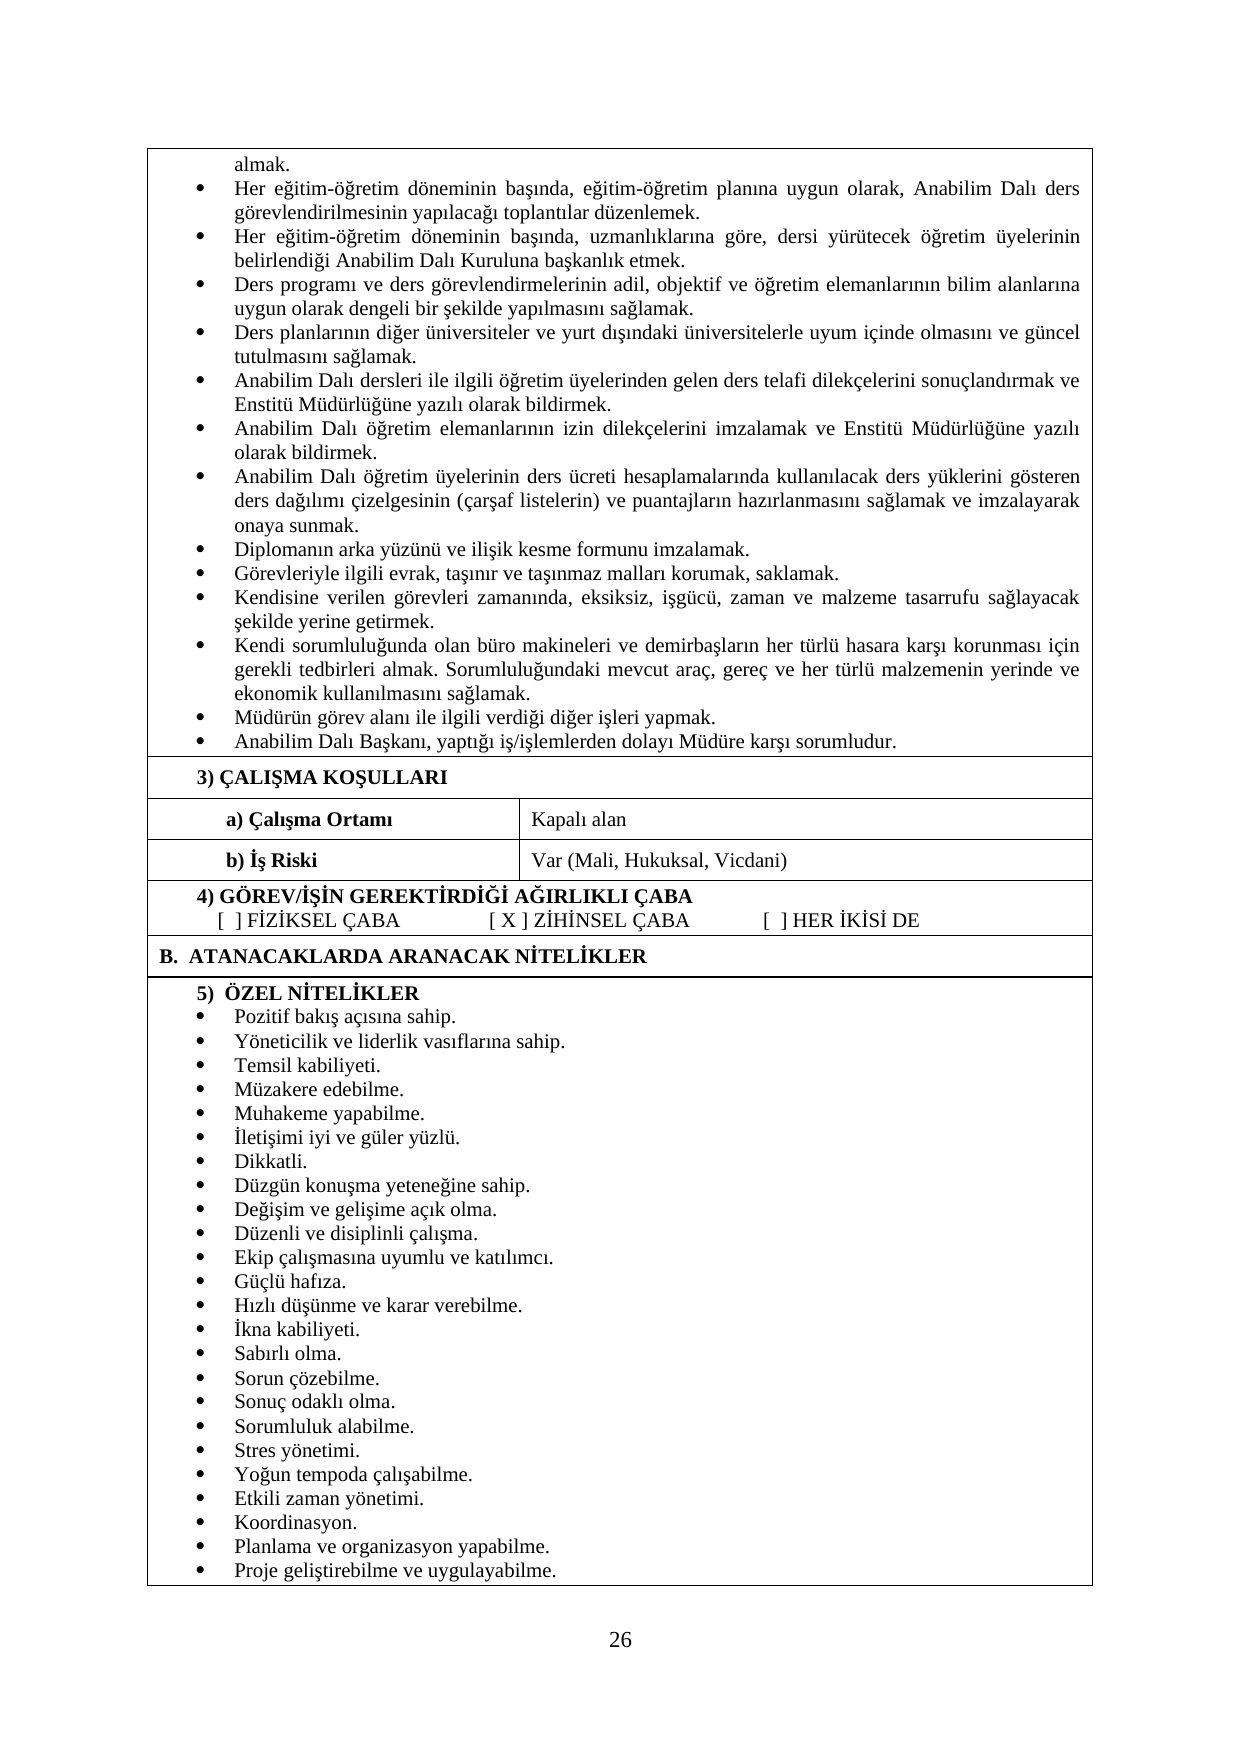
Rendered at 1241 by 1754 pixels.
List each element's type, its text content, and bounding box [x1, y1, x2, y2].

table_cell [148, 149, 1092, 756]
table_cell a) Çalışma Ortamı [148, 799, 519, 839]
table_cell Var (Mali, Hukuksal, Vicdani) [520, 840, 1092, 880]
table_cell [148, 978, 1092, 1585]
table_cell Kapalı alan [520, 799, 1092, 839]
table_cell b) İş Riski [148, 840, 519, 880]
table_cell 4) GÖREV/İŞİN GEREKTİRDİĞİ AĞIRLIKLI ÇABA [ ] FİZİKSEL ÇABA [ X ] ZİHİNSEL ÇABA [ ] HER İKİSİ DE [148, 881, 1092, 935]
table_cell B. ATANACAKLARDA ARANACAK NİTELİKLER [148, 936, 1092, 976]
table_cell 3) ÇALIŞMA KOŞULLARI [148, 757, 1092, 797]
